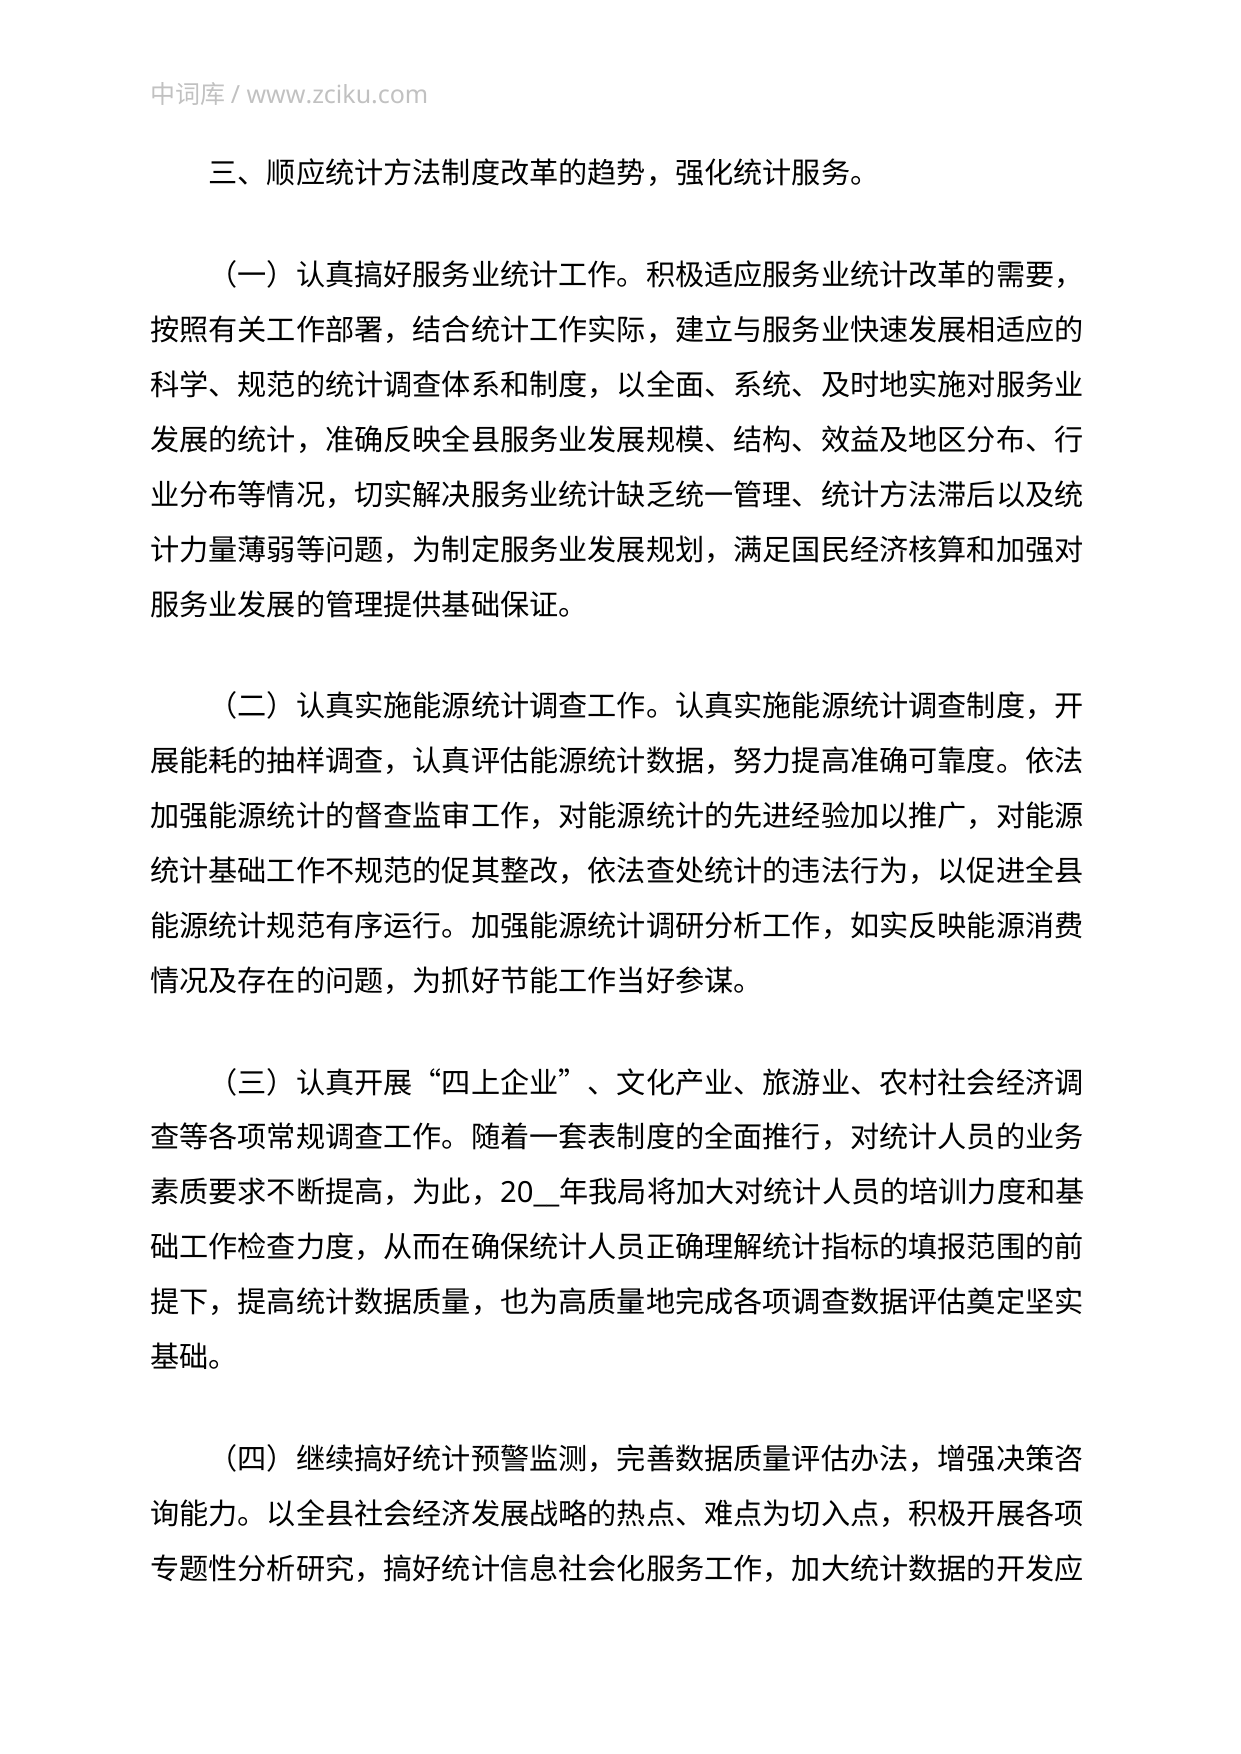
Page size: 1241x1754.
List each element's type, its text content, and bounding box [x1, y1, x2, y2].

text （三）认真开展“四上企业”、文化产业、旅游业、农村社会经济调查等各项常规调查工作。随着一套表制度的全面推行，对统计人员的业务素质要求不断提高，为此，20__年我局将加大对统计人员的培训力度和基础工作检查力度，从而在确保统计人员正确理解统计指标的填报范围的前提下，提高统计数据质量，也为高质量地完成各项调查数据评估奠定坚实基础。 [150, 1059, 1090, 1376]
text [150, 1436, 1090, 1588]
text 三、顺应统计方法制度改革的趋势，强化统计服务。 [150, 150, 1090, 192]
text （二）认真实施能源统计调查工作。认真实施能源统计调查制度，开展能耗的抽样调查，认真评估能源统计数据，努力提高准确可靠度。依法加强能源统计的督查监审工作，对能源统计的先进经验加以推广，对能源统计基础工作不规范的促其整改，依法查处统计的违法行为，以促进全县能源统计规范有序运行。加强能源统计调研分析工作，如实反映能源消费情况及存在的问题，为抓好节能工作当好参谋。 [150, 683, 1090, 1000]
text （一）认真搞好服务业统计工作。积极适应服务业统计改革的需要，按照有关工作部署，结合统计工作实际，建立与服务业快速发展相适应的科学、规范的统计调查体系和制度，以全面、系统、及时地实施对服务业发展的统计，准确反映全县服务业发展规模、结构、效益及地区分布、行业分布等情况，切实解决服务业统计缺乏统一管理、统计方法滞后以及统计力量薄弱等问题，为制定服务业发展规划，满足国民经济核算和加强对服务业发展的管理提供基础保证。 [150, 252, 1090, 623]
